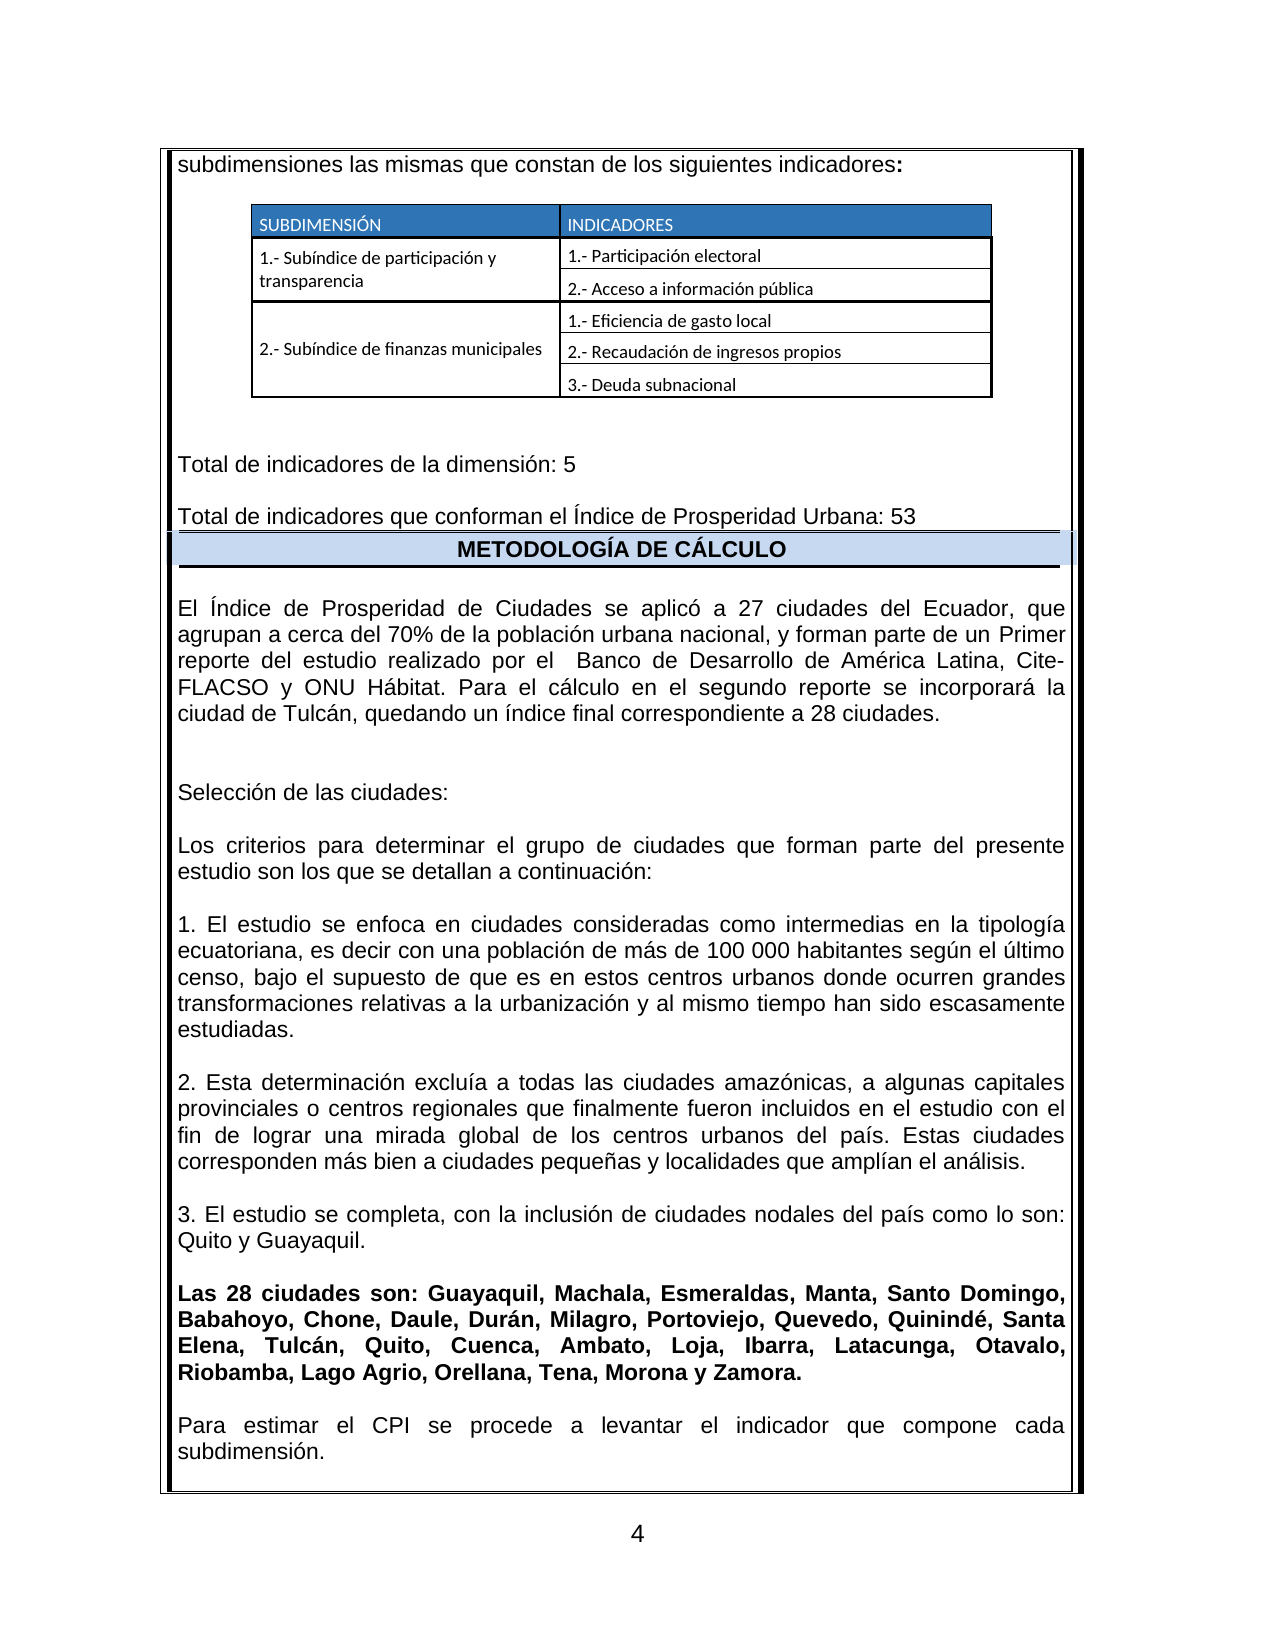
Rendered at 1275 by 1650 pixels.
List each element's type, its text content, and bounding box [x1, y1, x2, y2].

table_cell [166, 149, 1077, 529]
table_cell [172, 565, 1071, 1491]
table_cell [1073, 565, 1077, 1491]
table_cell METODOLOGÍA DE CÁLCULO [172, 530, 1072, 565]
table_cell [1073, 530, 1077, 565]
